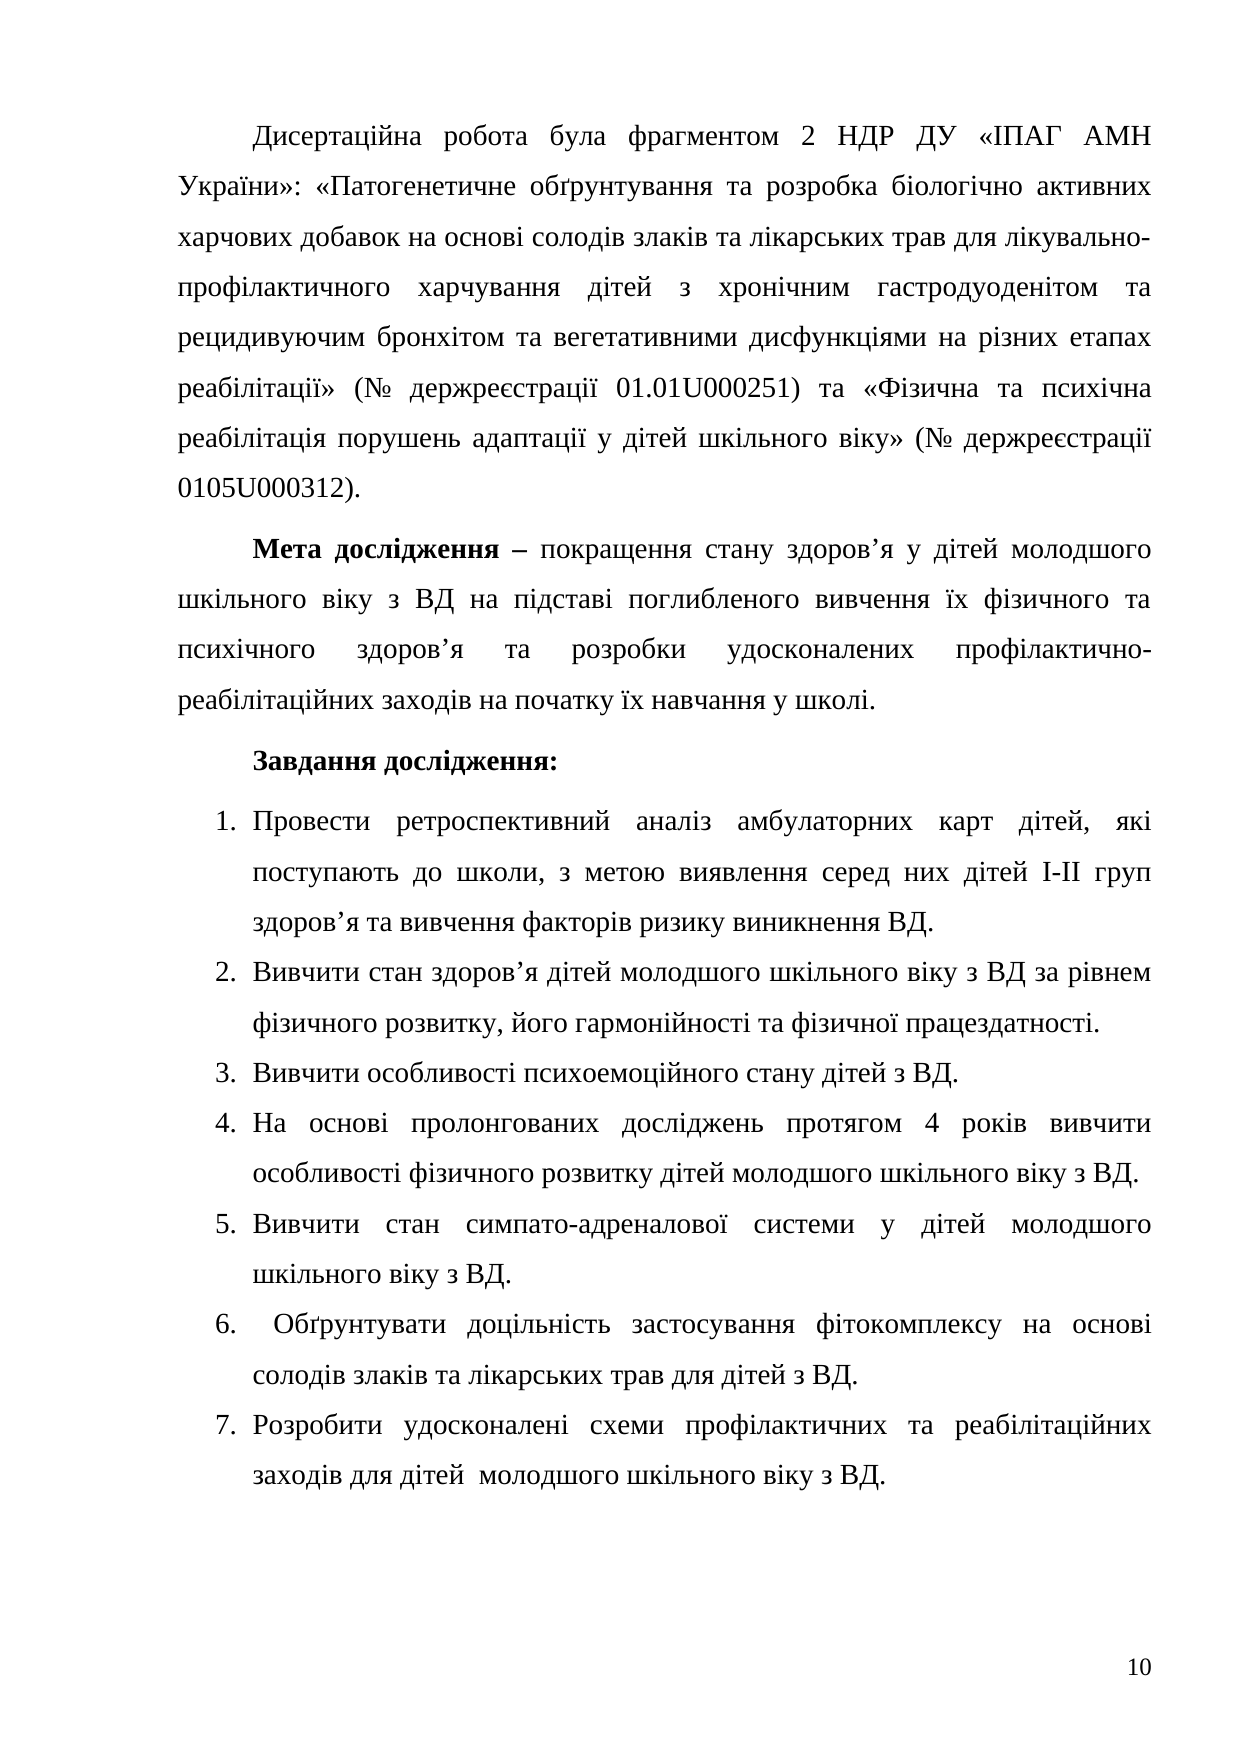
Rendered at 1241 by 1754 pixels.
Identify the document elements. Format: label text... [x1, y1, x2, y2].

text Дисертаційна робота була фрагментом 2 НДР ДУ «ІПАГ АМН України»: «Патогенетичне обґрунтування та розробка біологічно активних харчових добавок на основі солодів злаків та лікарських трав для лікувально-профілактичного харчування дітей з хронічним гастродуоденітом та рецидивуючим бронхітом та вегетативними дисфункціями на різних етапах реабілітації» (№ держреєстрації 01.01U000251) та «Фізична та психічна реабілітація порушень адаптації у дітей шкільного віку» (№ держреєстрації 0105U000312). [177, 118, 1152, 504]
list Вивчити стан симпато-адреналової системи у дітей молодшого шкільного віку з ВД. [215, 1206, 1152, 1290]
text Завдання дослідження: [177, 743, 1152, 776]
list Провести ретроспективний аналіз амбулаторних карт дітей, які поступають до школи, з метою виявлення серед них дітей І-ІІ груп здоров’я та вивчення факторів ризику виникнення ВД. [215, 803, 1152, 938]
list Розробити удосконалені схеми профілактичних та реабілітаційних заходів для дітей молодшого шкільного віку з ВД. [215, 1407, 1152, 1491]
list Вивчити стан здоров’я дітей молодшого шкільного віку з ВД за рівнем фізичного розвитку, його гармонійності та фізичної працездатності. [215, 954, 1152, 1038]
list Вивчити особливості психоемоційного стану дітей з ВД. [215, 1055, 1152, 1088]
list Обґрунтувати доцільність застосування фітокомплексу на основі солодів злаків та лікарських трав для дітей з ВД. [215, 1307, 1152, 1390]
list На основі пролонгованих досліджень протягом 4 років вивчити особливості фізичного розвитку дітей молодшого шкільного віку з ВД. [215, 1105, 1152, 1189]
text Мета дослідження – покращення стану здоров’я у дітей молодшого шкільного віку з ВД на підставі поглибленого вивчення їх фізичного та психічного здоров’я та розробки удосконалених профілактично-реабілітаційних заходів на початку їх навчання у школі. [177, 531, 1152, 716]
